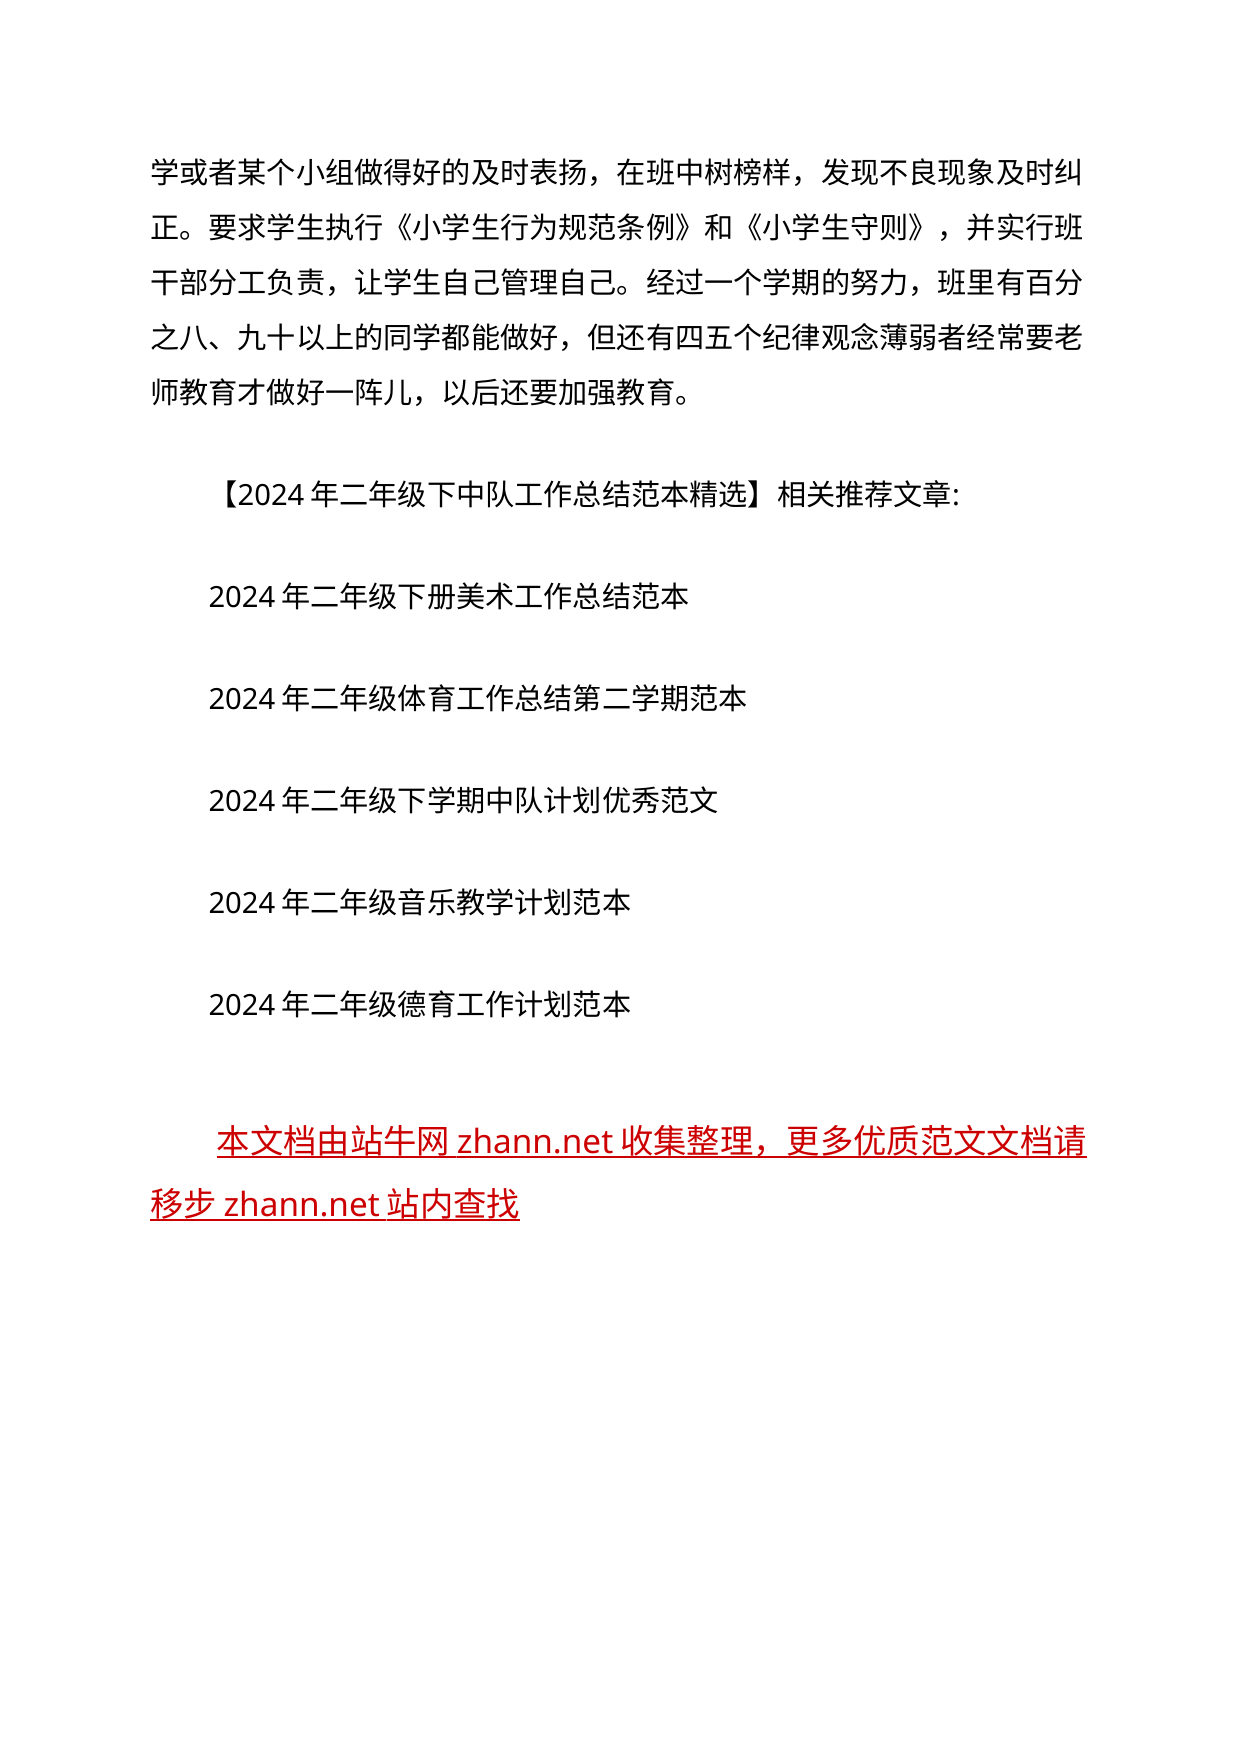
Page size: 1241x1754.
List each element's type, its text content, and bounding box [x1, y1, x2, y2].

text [150, 150, 1090, 412]
text 2024年二年级体育工作总结第二学期范本 [150, 675, 1090, 718]
text 本文档由站牛网zhann.net收集整理，更多优质范文文档请移步zhann.net站内查找 [150, 1114, 1090, 1226]
text 2024年二年级德育工作计划范本 [150, 981, 1090, 1024]
text 2024年二年级音乐教学计划范本 [150, 879, 1090, 922]
text 2024年二年级下册美术工作总结范本 [150, 573, 1090, 616]
text 2024年二年级下学期中队计划优秀范文 [150, 777, 1090, 820]
text 【2024年二年级下中队工作总结范本精选】相关推荐文章: [150, 471, 1090, 514]
